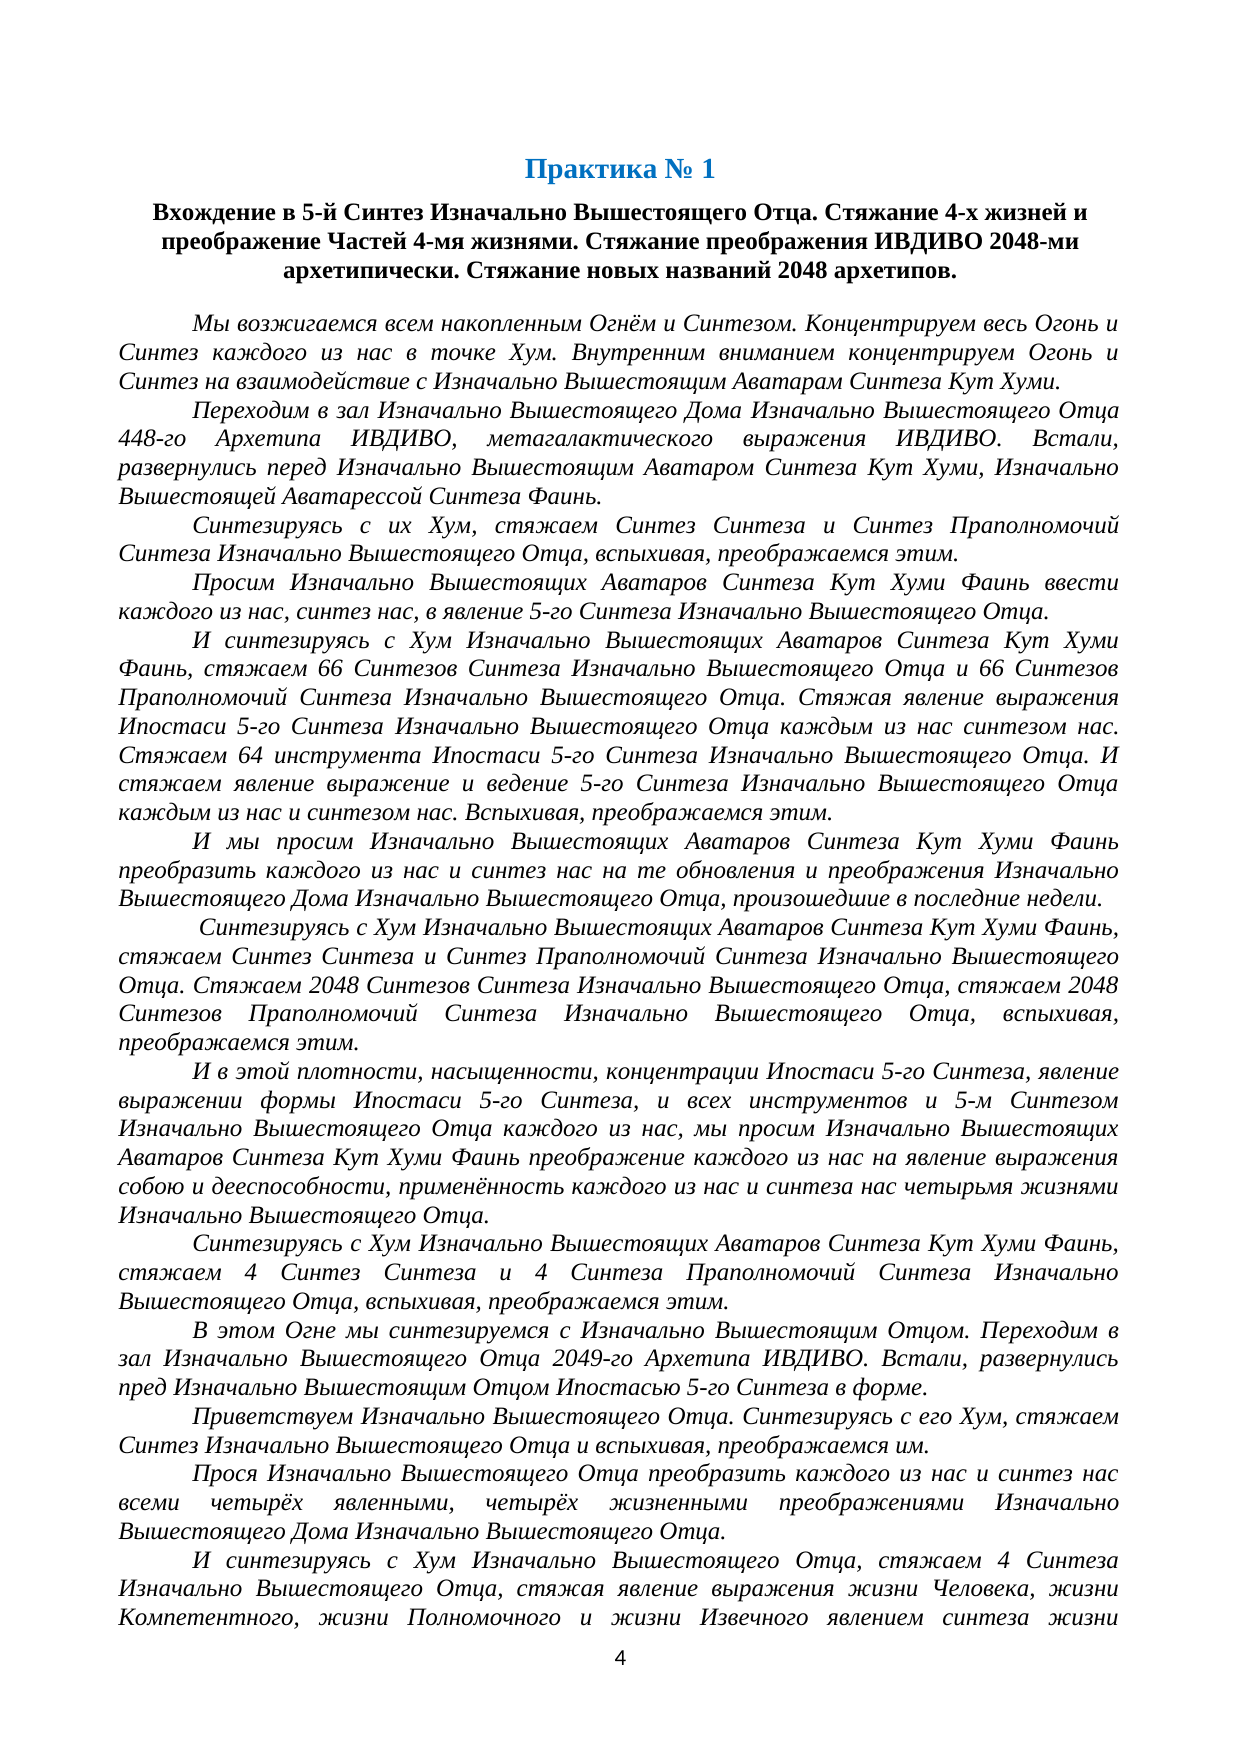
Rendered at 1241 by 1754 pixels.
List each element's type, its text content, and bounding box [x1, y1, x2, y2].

text Синтезируясь с Хум Изначально Вышестоящих Аватаров Синтеза Кут Хуми Фаинь, стяжаем 4 Синтез Синтеза и 4 Синтеза Праполномочий Синтеза Изначально Вышестоящего Отца, вспыхивая, преображаемся этим. [118, 1228, 1122, 1315]
text И мы просим Изначально Вышестоящих Аватаров Синтеза Кут Хуми Фаинь преобразить каждого из нас и синтез нас на те обновления и преображения Изначально Вышестоящего Дома Изначально Вышестоящего Отца, произошедшие в последние недели. [118, 826, 1122, 912]
text И синтезируясь с Хум Изначально Вышестоящих Аватаров Синтеза Кут Хуми Фаинь, стяжаем 66 Синтезов Синтеза Изначально Вышестоящего Отца и 66 Синтезов Праполномочий Синтеза Изначально Вышестоящего Отца. Стяжая явление выражения Ипостаси 5-го Синтеза Изначально Вышестоящего Отца каждым из нас синтезом нас. Стяжаем 64 инструмента Ипостаси 5-го Синтеза Изначально Вышестоящего Отца. И стяжаем явление выражение и ведение 5-го Синтеза Изначально Вышестоящего Отца каждым из нас и синтезом нас. Вспыхивая, преображаемся этим. [118, 625, 1122, 826]
subtitle Вхождение в 5-й Синтез Изначально Вышестоящего Отца. Стяжание 4-х жизней и преображение Частей 4-мя жизнями. Стяжание преображения ИВДИВО 2048-ми архетипически. Стяжание новых названий 2048 архетипов. [118, 197, 1122, 283]
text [118, 1545, 1122, 1631]
text Переходим в зал Изначально Вышестоящего Дома Изначально Вышестоящего Отца 448-го Архетипа ИВДИВО, метагалактического выражения ИВДИВО. Встали, развернулись перед Изначально Вышестоящим Аватаром Синтеза Кут Хуми, Изначально Вышестоящей Аватарессой Синтеза Фаинь. [118, 395, 1122, 510]
text Синтезируясь с Хум Изначально Вышестоящих Аватаров Синтеза Кут Хуми Фаинь, стяжаем Синтез Синтеза и Синтез Праполномочий Синтеза Изначально Вышестоящего Отца. Стяжаем 2048 Синтезов Синтеза Изначально Вышестоящего Отца, стяжаем 2048 Синтезов Праполномочий Синтеза Изначально Вышестоящего Отца, вспыхивая, преображаемся этим. [118, 912, 1122, 1056]
text Синтезируясь с их Хум, стяжаем Синтез Синтеза и Синтез Праполномочий Синтеза Изначально Вышестоящего Отца, вспыхивая, преображаемся этим. [118, 510, 1122, 567]
text Мы возжигаемся всем накопленным Огнём и Синтезом. Концентрируем весь Огонь и Синтез каждого из нас в точке Хум. Внутренним вниманием концентрируем Огонь и Синтез на взаимодействие с Изначально Вышестоящим Аватарам Синтеза Кут Хуми. [118, 308, 1122, 395]
text В этом Огне мы синтезируемся с Изначально Вышестоящим Отцом. Переходим в зал Изначально Вышестоящего Отца 2049-го Архетипа ИВДИВО. Встали, развернулись пред Изначально Вышестоящим Отцом Ипостасью 5-го Синтеза в форме. [118, 1315, 1122, 1401]
text Приветствуем Изначально Вышестоящего Отца. Синтезируясь с его Хум, стяжаем Синтез Изначально Вышестоящего Отца и вспыхивая, преображаемся им. [118, 1401, 1122, 1458]
text И в этой плотности, насыщенности, концентрации Ипостаси 5-го Синтеза, явление выражении формы Ипостаси 5-го Синтеза, и всех инструментов и 5-м Синтезом Изначально Вышестоящего Отца каждого из нас, мы просим Изначально Вышестоящих Аватаров Синтеза Кут Хуми Фаинь преображение каждого из нас на явление выражения собою и дееспособности, применённость каждого из нас и синтеза нас четырьмя жизнями Изначально Вышестоящего Отца. [118, 1056, 1122, 1228]
text Прося Изначально Вышестоящего Отца преобразить каждого из нас и синтез нас всеми четырёх явленными, четырёх жизненными преображениями Изначально Вышестоящего Дома Изначально Вышестоящего Отца. [118, 1458, 1122, 1545]
subtitle Практика № 1 [118, 151, 1122, 185]
text Просим Изначально Вышестоящих Аватаров Синтеза Кут Хуми Фаинь ввести каждого из нас, синтез нас, в явление 5-го Синтеза Изначально Вышестоящего Отца. [118, 567, 1122, 625]
